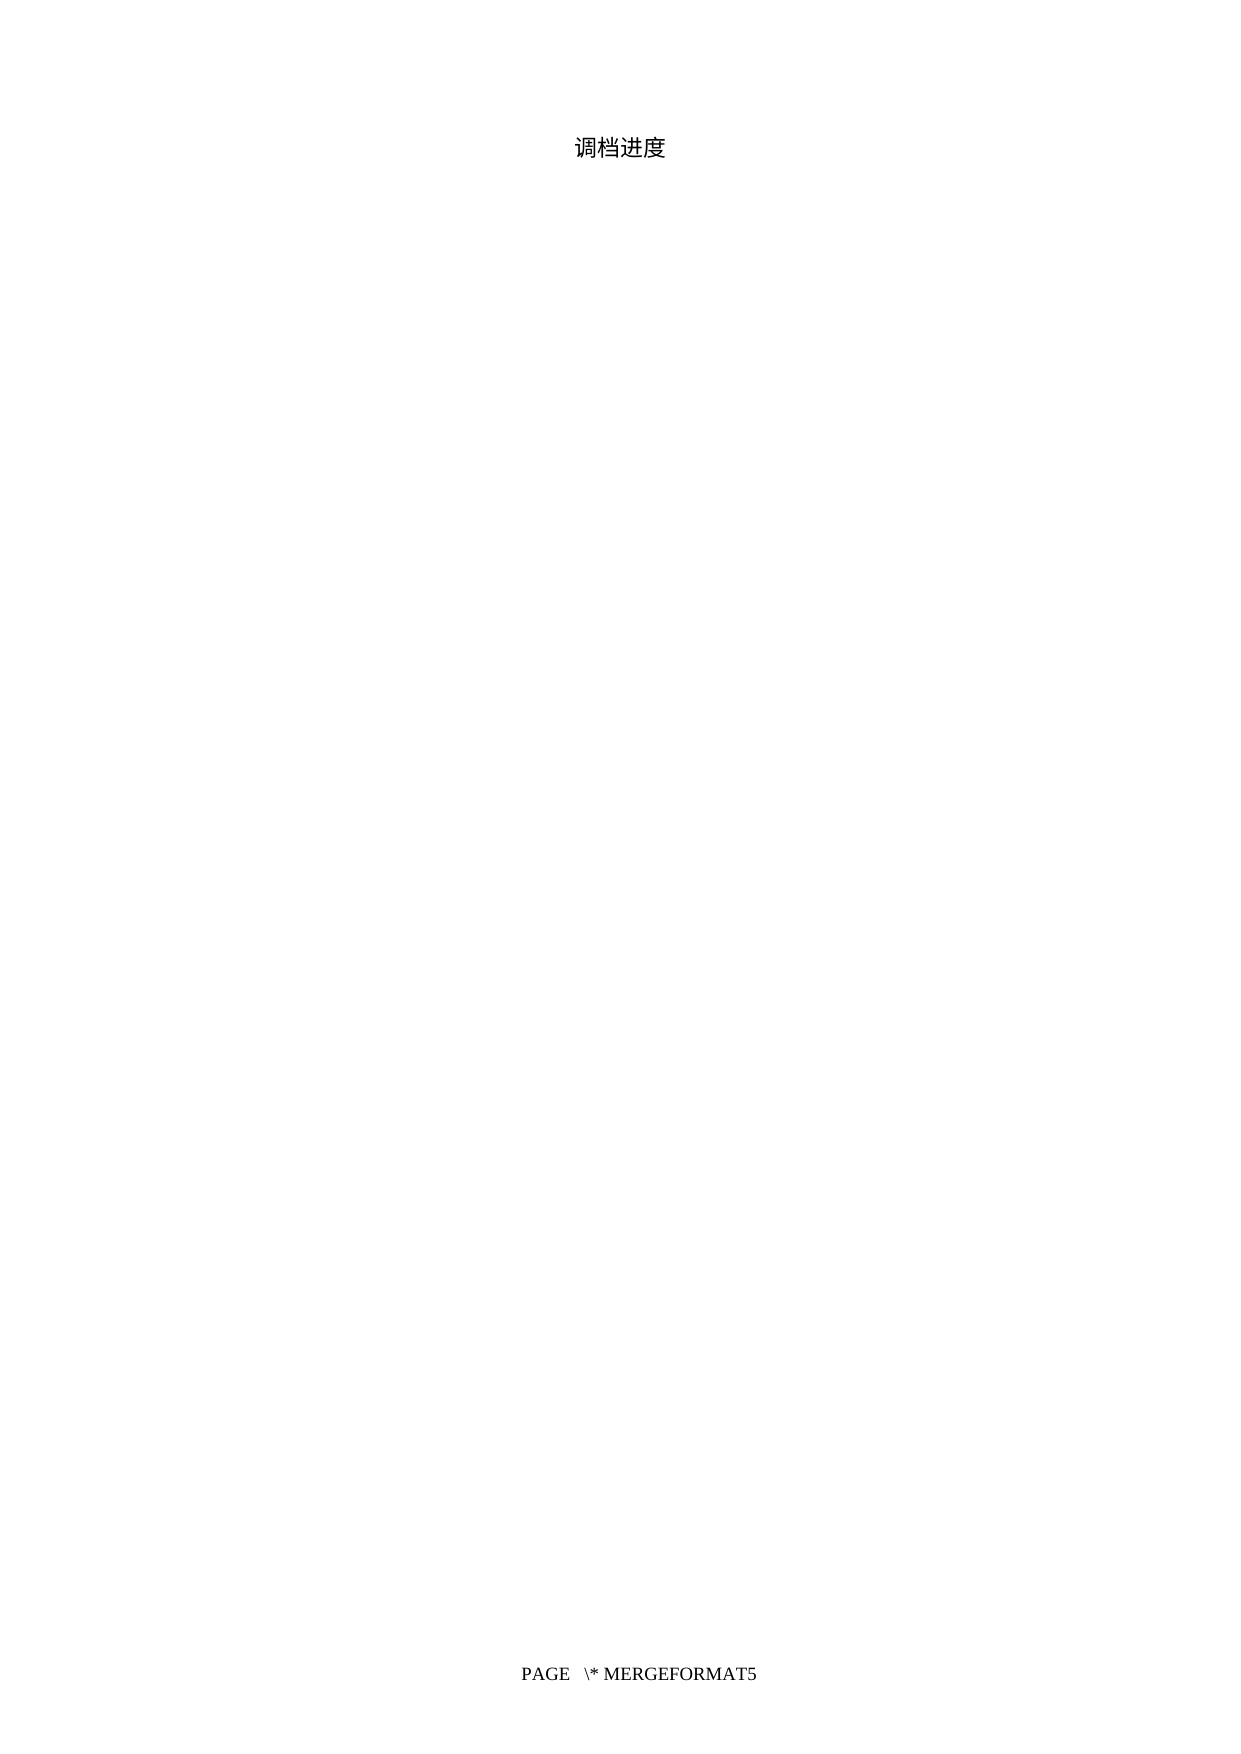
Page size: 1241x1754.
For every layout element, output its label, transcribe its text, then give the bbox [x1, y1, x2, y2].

text 调档进度 [112, 130, 1128, 163]
